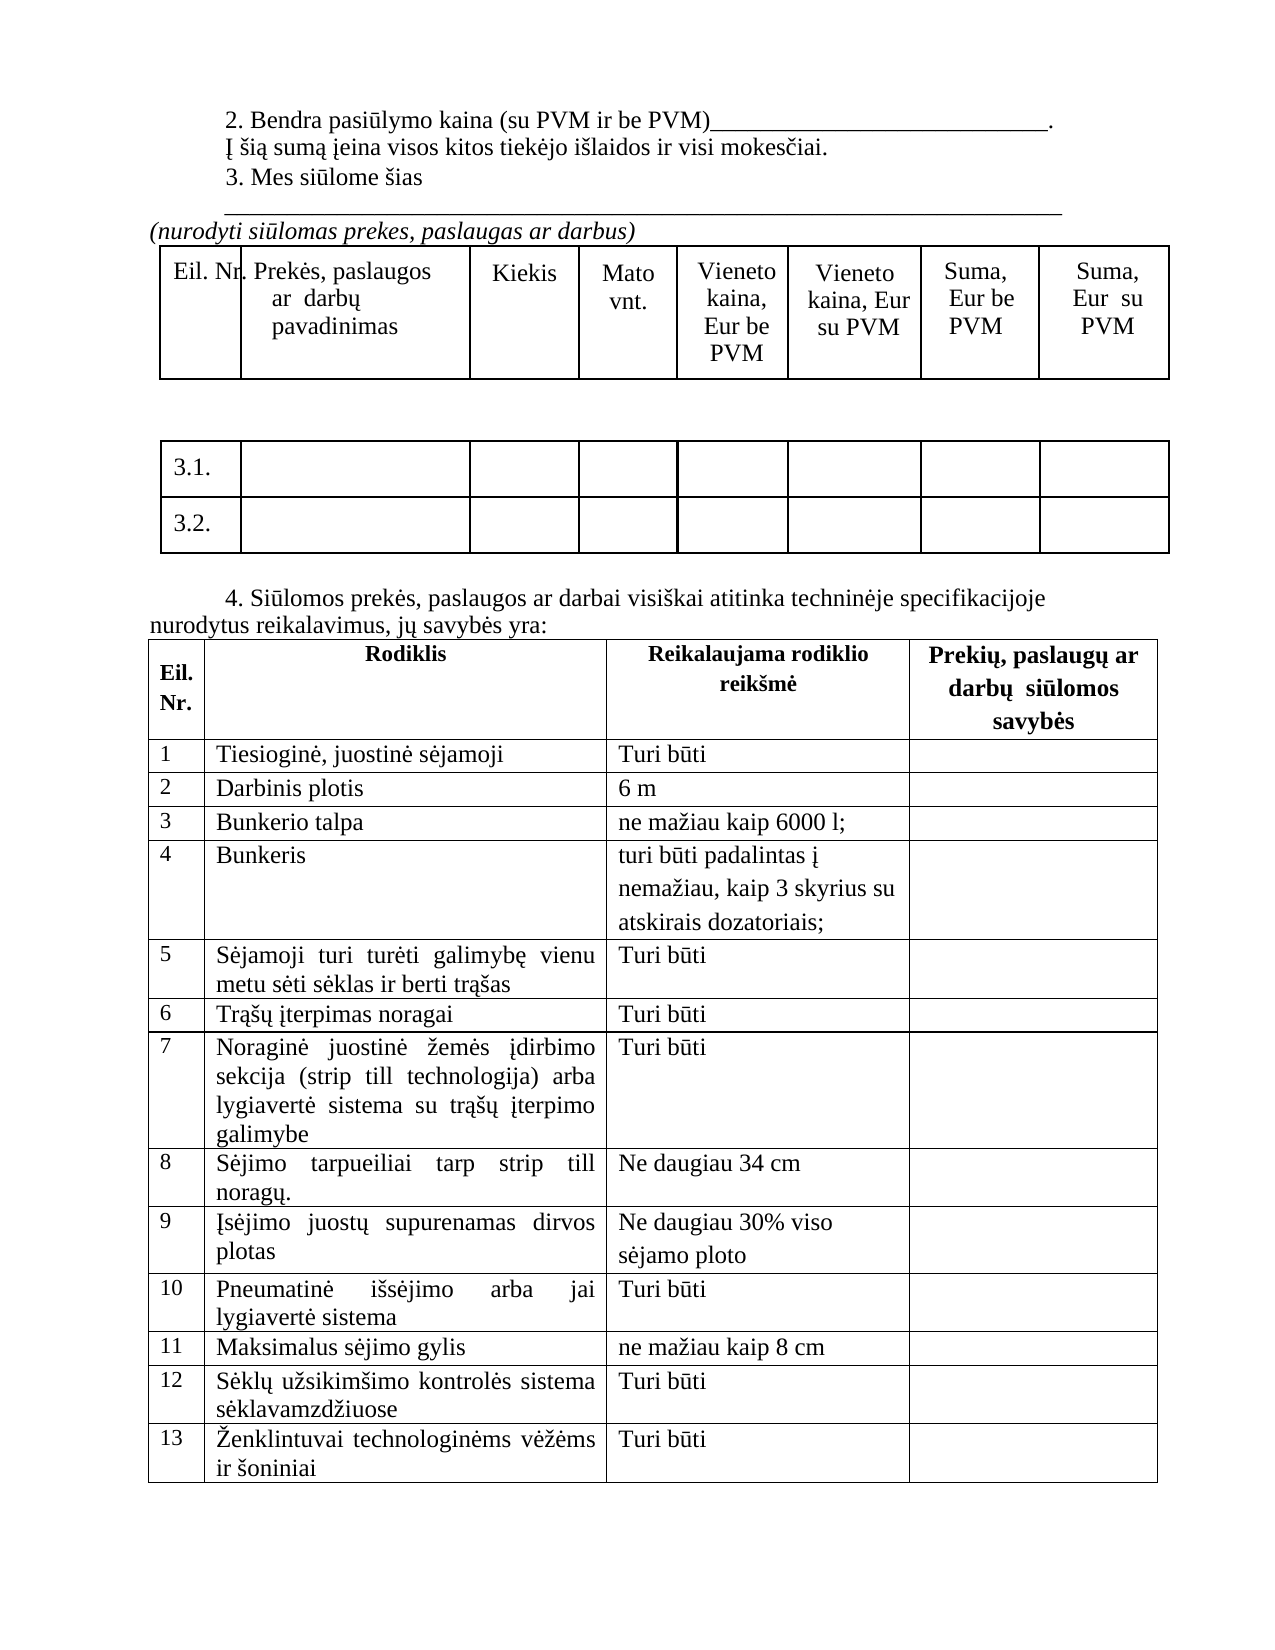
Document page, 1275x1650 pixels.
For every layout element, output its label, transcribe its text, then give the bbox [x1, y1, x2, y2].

table_cell Maksimalus sėjimo gylis [205, 1332, 606, 1365]
table_header Suma, Eur su PVM [1040, 247, 1168, 377]
table_cell ne mažiau kaip 6000 l; [607, 807, 909, 839]
table_cell [580, 498, 676, 552]
table_cell [910, 807, 1157, 839]
table_cell 6 [149, 999, 204, 1031]
table_cell [910, 1366, 1157, 1423]
table_cell Turi būti [607, 999, 909, 1031]
table_header Rodiklis [205, 640, 606, 738]
table_cell 9 [149, 1207, 204, 1273]
table_cell Darbinis plotis [205, 773, 606, 806]
table_cell [679, 498, 787, 552]
table_cell [910, 1149, 1157, 1206]
table_header [679, 442, 787, 496]
table_cell 4 [149, 841, 204, 939]
table_cell 3.2. [162, 498, 240, 552]
table_cell [910, 740, 1157, 772]
table_cell Įsėjimo juostų supurenamas dirvos plotas [205, 1207, 606, 1273]
table_cell Trąšų įterpimas noragai [205, 999, 606, 1031]
table_cell Turi būti [607, 740, 909, 772]
table_cell turi būti padalintas į nemažiau, kaip 3 skyrius su atskirais dozatoriais; [607, 841, 909, 939]
table_header [922, 442, 1039, 496]
table_header [580, 442, 676, 496]
text 4. Siūlomos prekės, paslaugos ar darbai visiškai atitinka techninėje specifikacijoje nurodytus reikalavimus, jų savybės yra: [149, 584, 1130, 639]
table_header Prekių, paslaugų ar darbų siūlomos savybės [910, 640, 1157, 738]
table_header Vieneto kaina, Eur be PVM [678, 247, 787, 377]
table_header 3.1. [162, 442, 240, 496]
table_cell [789, 498, 920, 552]
table_cell Ženklintuvai technologinėms vėžėms ir šoniniai [205, 1424, 606, 1482]
table_cell Ne daugiau 30% viso sėjamo ploto [607, 1207, 909, 1273]
table_cell Bunkeris [205, 841, 606, 939]
table_cell [910, 1033, 1157, 1147]
table_cell [471, 498, 578, 552]
table_cell Tiesioginė, juostinė sėjamoji [205, 740, 606, 772]
table_cell Sėjamoji turi turėti galimybę vienu metu sėti sėklas ir berti trąšas [205, 940, 606, 998]
table_cell Ne daugiau 34 cm [607, 1149, 909, 1206]
table_cell [910, 999, 1157, 1031]
text ___________________________________________________________________ (nurodyti siūlomas prekes, paslaugas ar darbus) [149, 190, 1067, 245]
table_cell Sėklų užsikimšimo kontrolės sistema sėklavamzdžiuose [205, 1366, 606, 1423]
table_cell Bunkerio talpa [205, 807, 606, 839]
table_cell Turi būti [607, 1424, 909, 1482]
table_cell 5 [149, 940, 204, 998]
table_cell Noraginė juostinė žemės įdirbimo sekcija (strip till technologija) arba lygiavertė sistema su trąšų įterpimo galimybe [205, 1033, 606, 1147]
table_cell [910, 1274, 1157, 1331]
table_header Suma, Eur be PVM [922, 247, 1038, 377]
table_header Kiekis [471, 247, 578, 377]
table_cell [910, 940, 1157, 998]
table_cell Turi būti [607, 1033, 909, 1147]
table_cell [922, 498, 1039, 552]
table_header Reikalaujama rodiklio reikšmė [607, 640, 909, 738]
table_cell Turi būti [607, 940, 909, 998]
table_header [789, 442, 920, 496]
table_header Vieneto kaina, Eur su PVM [789, 247, 920, 377]
table_header Eil. Nr. Prekės, paslaugos ar darbų pavadinimas [242, 247, 469, 377]
text 2. Bendra pasiūlymo kaina (su PVM ir be PVM)___________________________. Į šią sumą įeina visos kitos tiekėjo išlaidos ir visi mokesčiai. [225, 106, 1059, 161]
table_header [1041, 442, 1168, 496]
table_cell 2 [149, 773, 204, 806]
table_cell 8 [149, 1149, 204, 1206]
table_cell 3 [149, 807, 204, 839]
table_cell [910, 1424, 1157, 1482]
table_cell [910, 841, 1157, 939]
table_header [242, 442, 469, 496]
table_header [471, 442, 578, 496]
table_cell ne mažiau kaip 8 cm [607, 1332, 909, 1365]
table_cell Pneumatinė išsėjimo arba jai lygiavertė sistema [205, 1274, 606, 1331]
table_cell 7 [149, 1033, 204, 1147]
table_header [161, 247, 240, 377]
table_cell [910, 1332, 1157, 1365]
table_cell 11 [149, 1332, 204, 1365]
table_cell [242, 498, 469, 552]
table_cell [1041, 498, 1168, 552]
table_cell 10 [149, 1274, 204, 1331]
table_header Eil. Nr. [149, 640, 204, 738]
table_cell Turi būti [607, 1274, 909, 1331]
table_cell [910, 1207, 1157, 1273]
table_cell Sėjimo tarpueiliai tarp strip till noragų. [205, 1149, 606, 1206]
table_cell [910, 773, 1157, 806]
table_cell Turi būti [607, 1366, 909, 1423]
text 3. Mes siūlome šias [225, 162, 1157, 190]
table_cell 13 [149, 1424, 204, 1482]
table_cell 1 [149, 740, 204, 772]
table_cell 6 m [607, 773, 909, 806]
table_cell 12 [149, 1366, 204, 1423]
table_header Mato vnt. [580, 247, 676, 377]
